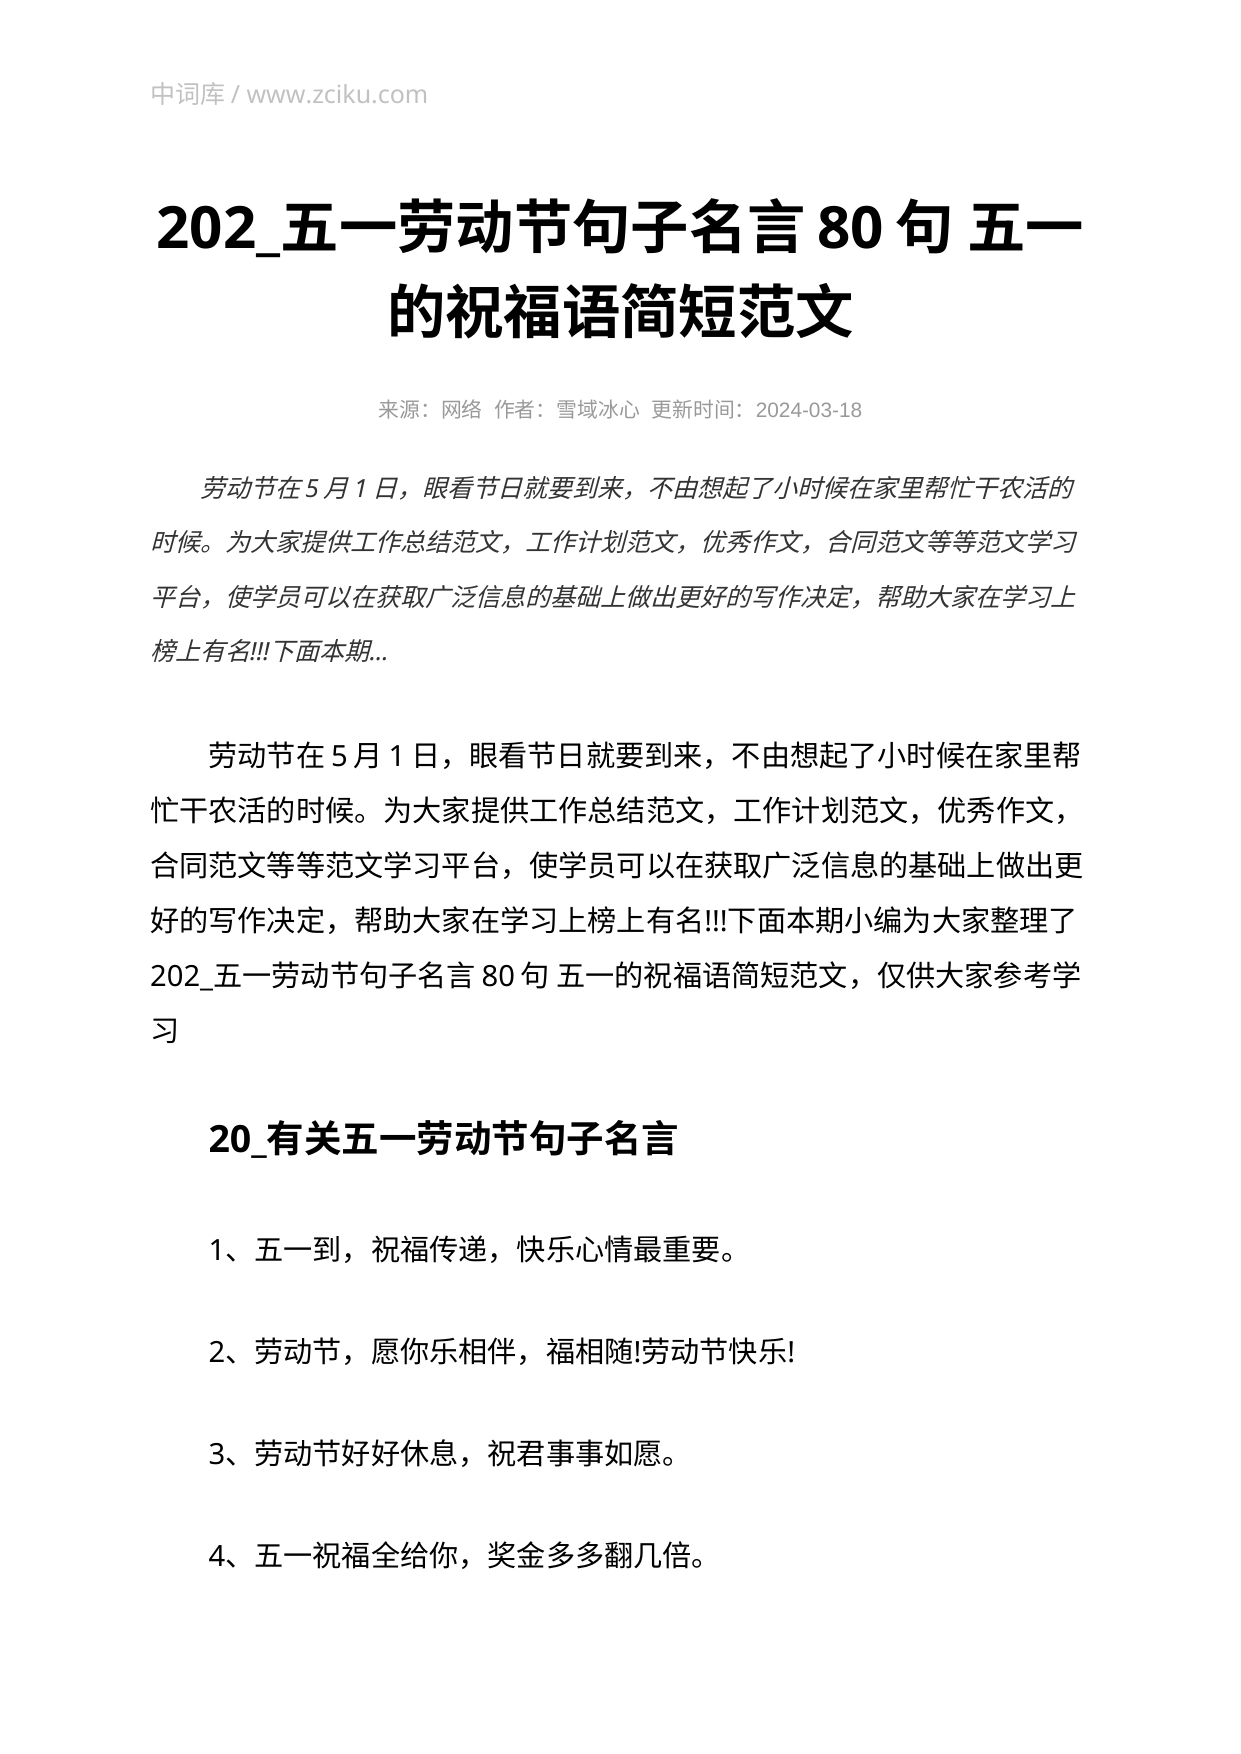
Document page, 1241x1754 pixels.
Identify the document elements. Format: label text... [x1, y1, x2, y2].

text 劳动节在5月1日，眼看节日就要到来，不由想起了小时候在家里帮忙干农活的时候。为大家提供工作总结范文，工作计划范文，优秀作文，合同范文等等范文学习平台，使学员可以在获取广泛信息的基础上做出更好的写作决定，帮助大家在学习上榜上有名!!!下面本期... [150, 468, 1090, 668]
text 1、五一到，祝福传递，快乐心情最重要。 [150, 1227, 1090, 1269]
text 4、五一祝福全给你，奖金多多翻几倍。 [150, 1533, 1090, 1575]
text 来源：网络 作者：雪域冰心 更新时间：2024-03-18 [150, 397, 1090, 421]
text 2、劳动节，愿你乐相伴，福相随!劳动节快乐! [150, 1329, 1090, 1371]
text 劳动节在5月1日，眼看节日就要到来，不由想起了小时候在家里帮忙干农活的时候。为大家提供工作总结范文，工作计划范文，优秀作文，合同范文等等范文学习平台，使学员可以在获取广泛信息的基础上做出更好的写作决定，帮助大家在学习上榜上有名!!!下面本期小编为大家整理了202_五一劳动节句子名言80句 五一的祝福语简短范文，仅供大家参考学习 [150, 733, 1090, 1050]
text 20_有关五一劳动节句子名言 [150, 1109, 1090, 1164]
subtitle 202_五一劳动节句子名言80句 五一的祝福语简短范文 [150, 181, 1090, 351]
text 3、劳动节好好休息，祝君事事如愿。 [150, 1431, 1090, 1473]
